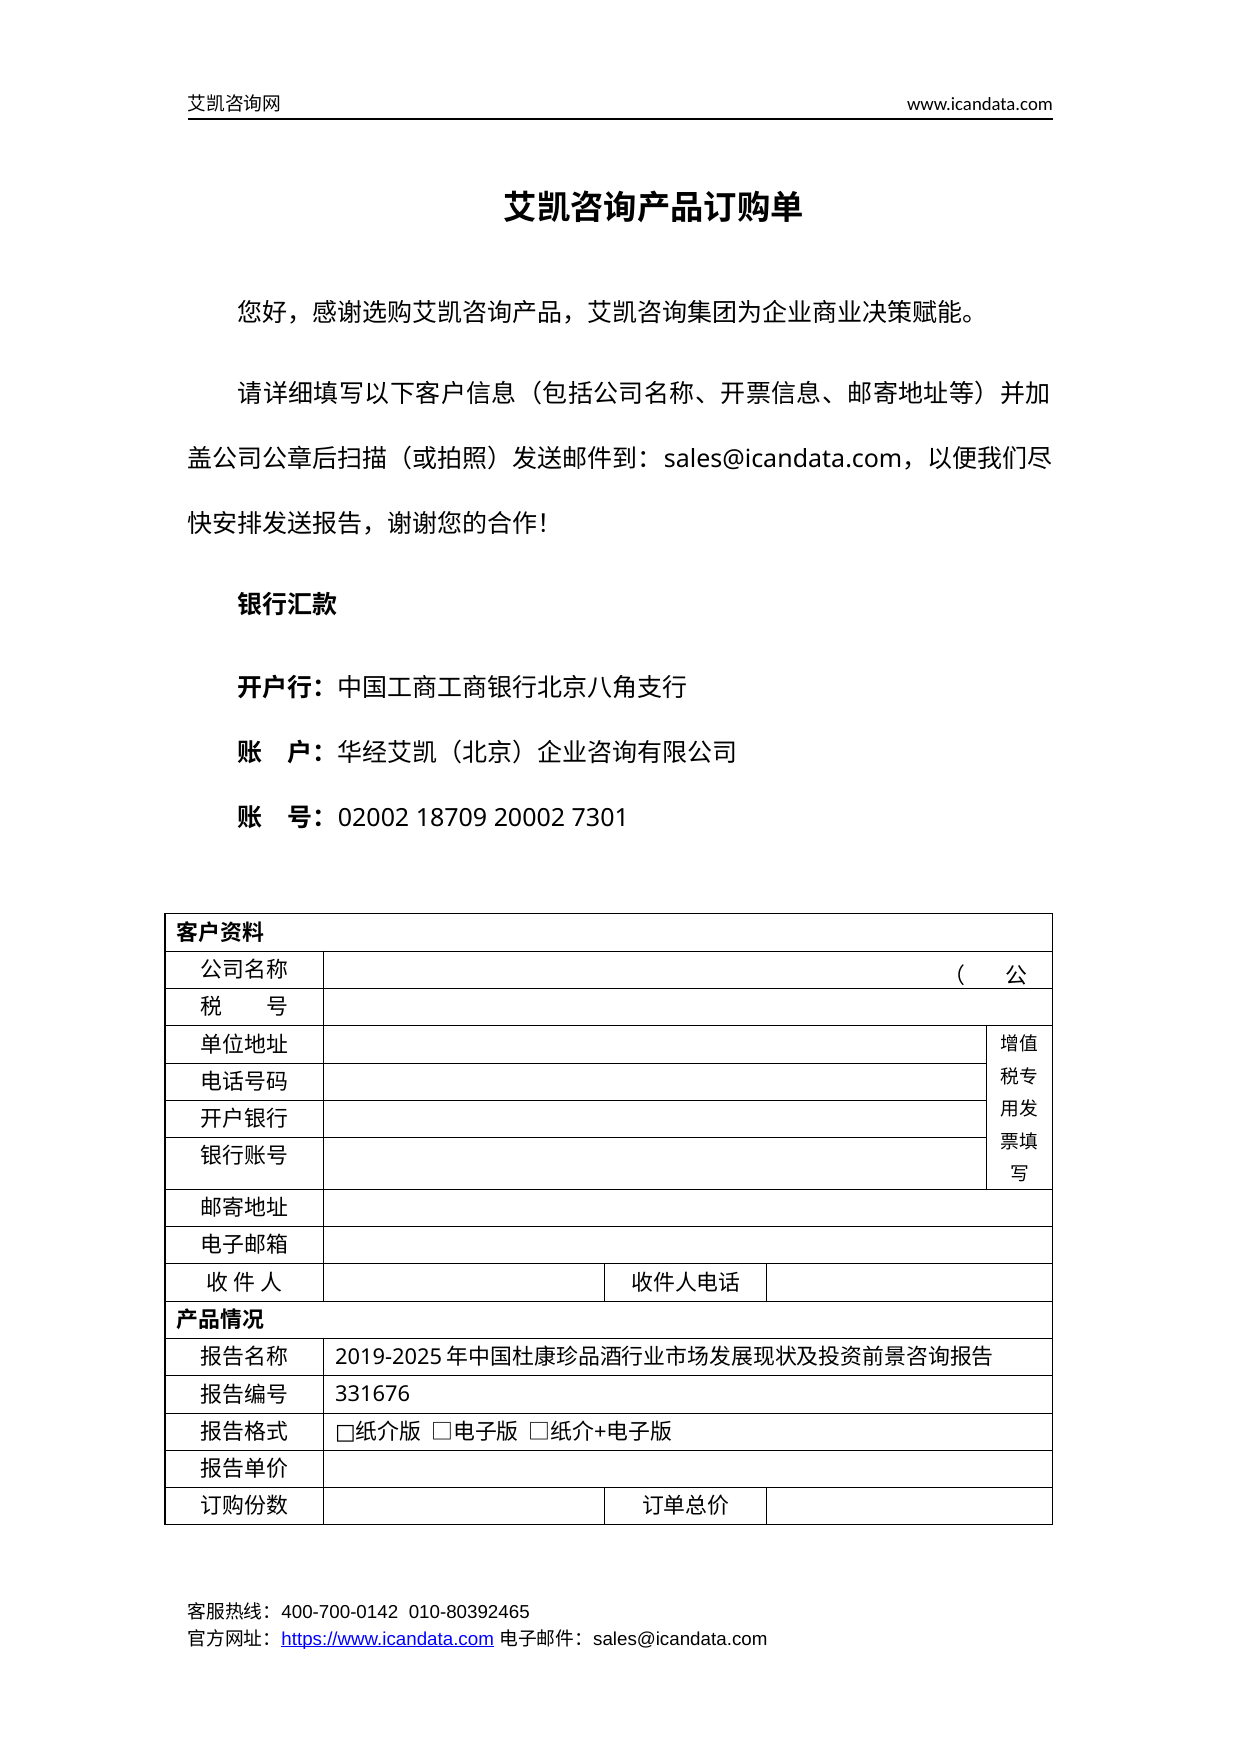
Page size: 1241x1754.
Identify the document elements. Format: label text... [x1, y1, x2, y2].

table_cell [324, 1026, 986, 1062]
table_cell 邮寄地址 [166, 1190, 323, 1226]
table_cell [324, 1488, 604, 1524]
table_cell 税 号 [166, 989, 323, 1025]
table_cell [324, 989, 1052, 1025]
table_cell 收件人电话 [605, 1264, 766, 1301]
table_cell [767, 1264, 1052, 1301]
text 银行汇款 [187, 570, 1053, 635]
table_cell 报告编号 [166, 1376, 323, 1412]
text 账 号：02002 18709 20002 7301 [187, 783, 1053, 848]
table_cell 公司名称 [166, 952, 323, 988]
table_cell 单位地址 [166, 1026, 323, 1062]
table_cell 331676 [324, 1376, 1052, 1412]
table_cell 银行账号 [166, 1138, 323, 1189]
table_cell [324, 952, 1052, 988]
table_cell [324, 1064, 986, 1100]
text 艾凯咨询产品订购单 [187, 172, 1053, 237]
table_cell 电话号码 [166, 1064, 323, 1100]
table_cell [324, 1101, 986, 1137]
text 请详细填写以下客户信息（包括公司名称、开票信息、邮寄地址等）并加盖公司公章后扫描（或拍照）发送邮件到：sales@icandata.com，以便我们尽快安排发送报告，谢谢您的合作！ [187, 359, 1053, 554]
text 账 户：华经艾凯（北京）企业咨询有限公司 [187, 718, 1053, 783]
table_cell 报告名称 [166, 1339, 323, 1375]
table_cell 收 件 人 [166, 1264, 323, 1301]
table_cell [767, 1488, 1052, 1524]
table_cell 开户银行 [166, 1101, 323, 1137]
table_header 客户资料 [166, 914, 1052, 951]
table_cell [324, 1138, 986, 1189]
table_cell [324, 1264, 604, 1301]
table_cell [324, 1451, 1052, 1487]
table_cell 订单总价 [605, 1488, 766, 1524]
table_cell 订购份数 [166, 1488, 323, 1524]
table_cell 报告单价 [166, 1451, 323, 1487]
table_cell [324, 1227, 1052, 1263]
table_cell 电子邮箱 [166, 1227, 323, 1263]
table_cell 报告格式 [166, 1414, 323, 1450]
table_cell 产品情况 [166, 1302, 1052, 1338]
text 您好，感谢选购艾凯咨询产品，艾凯咨询集团为企业商业决策赋能。 [187, 278, 1053, 343]
table_cell □纸介版 □电子版 □纸介+电子版 [324, 1414, 1052, 1450]
text 开户行：中国工商工商银行北京八角支行 [187, 653, 1053, 718]
table_cell 2019-2025年中国杜康珍品酒行业市场发展现状及投资前景咨询报告 [324, 1339, 1052, 1375]
table_cell [324, 1190, 1052, 1226]
table_cell 增值税专用发票填写 [987, 1026, 1052, 1189]
